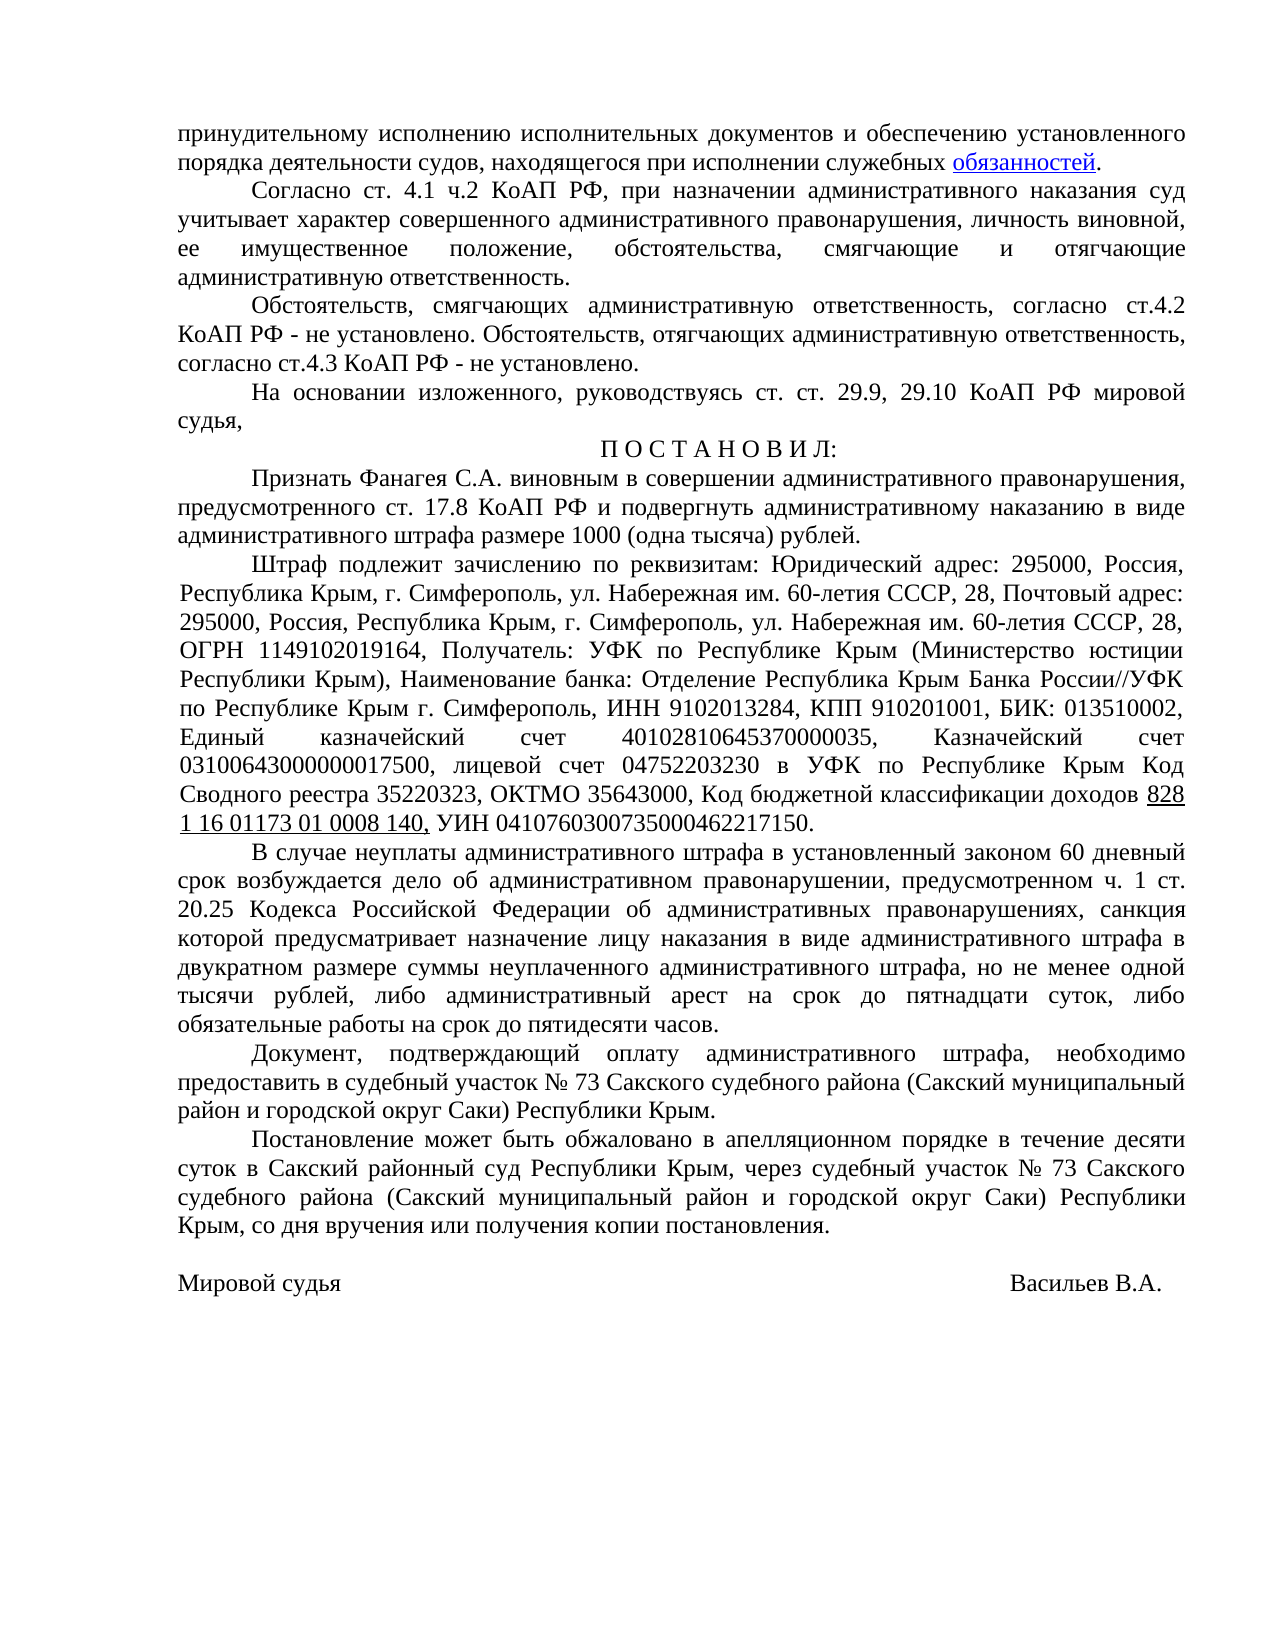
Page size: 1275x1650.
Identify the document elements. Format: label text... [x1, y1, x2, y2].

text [177, 118, 1186, 176]
text Согласно ст. 4.1 ч.2 КоАП РФ, при назначении административного наказания суд учитывает характер совершенного административного правонарушения, личность виновной, ее имущественное положение, обстоятельства, смягчающие и отягчающие административную ответственность. [177, 176, 1186, 291]
text Обстоятельств, смягчающих административную ответственность, согласно ст.4.2 КоАП РФ - не установлено. Обстоятельств, отягчающих административную ответственность, согласно ст.4.3 КоАП РФ - не установлено. [177, 291, 1186, 377]
text На основании изложенного, руководствуясь ст. ст. 29.9, 29.10 КоАП РФ мировой судья, [177, 377, 1186, 434]
text Постановление может быть обжаловано в апелляционном порядке в течение десяти суток в Сакский районный суд Республики Крым, через судебный участок № 73 Сакского судебного района (Сакский муниципальный район и городской округ Саки) Республики Крым, со дня вручения или получения копии постановления. [177, 1124, 1186, 1239]
text В случае неуплаты административного штрафа в установленный законом 60 дневный срок возбуждается дело об административном правонарушении, предусмотренном ч. 1 ст. 20.25 Кодекса Российской Федерации об административных правонарушениях, санкция которой предусматривает назначение лицу наказания в виде административного штрафа в двукратном размере суммы неуплаченного административного штрафа, но не менее одной тысячи рублей, либо административный арест на срок до пятнадцати суток, либо обязательные работы на срок до пятидесяти часов. [177, 837, 1186, 1038]
text Штраф подлежит зачислению по реквизитам: Юридический адрес: 295000, Россия, Республика Крым, г. Симферополь, ул. Набережная им. 60-летия СССР, 28, Почтовый адрес: 295000, Россия, Республика Крым, г. Симферополь, ул. Набережная им. 60-летия СССР, 28, ОГРН 1149102019164, Получатель: УФК по Республике Крым (Министерство юстиции Республики Крым), Наименование банка: Отделение Республика Крым Банка России//УФК по Республике Крым г. Симферополь, ИНН 9102013284, КПП 910201001, БИК: 013510002, Единый казначейский счет 40102810645370000035, Казначейский счет 03100643000000017500, лицевой счет 04752203230 в УФК по Республике Крым Код Сводного реестра 35220323, ОКТМО 35643000, Код бюджетной классификации доходов 828 1 16 01173 01 0008 140, УИН 0410760300735000462217150. [179, 549, 1184, 837]
text Документ, подтверждающий оплату административного штрафа, необходимо предоставить в судебный участок № 73 Сакского судебного района (Сакский муниципальный район и городской округ Саки) Республики Крым. [177, 1038, 1186, 1124]
text Признать Фанагея С.А. виновным в совершении административного правонарушения, предусмотренного ст. 17.8 КоАП РФ и подвергнуть административному наказанию в виде административного штрафа размере 1000 (одна тысяча) рублей. [177, 463, 1186, 549]
text Мировой судья Васильев В.А. [177, 1268, 1186, 1297]
text П О С Т А Н О В И Л: [177, 434, 1186, 463]
